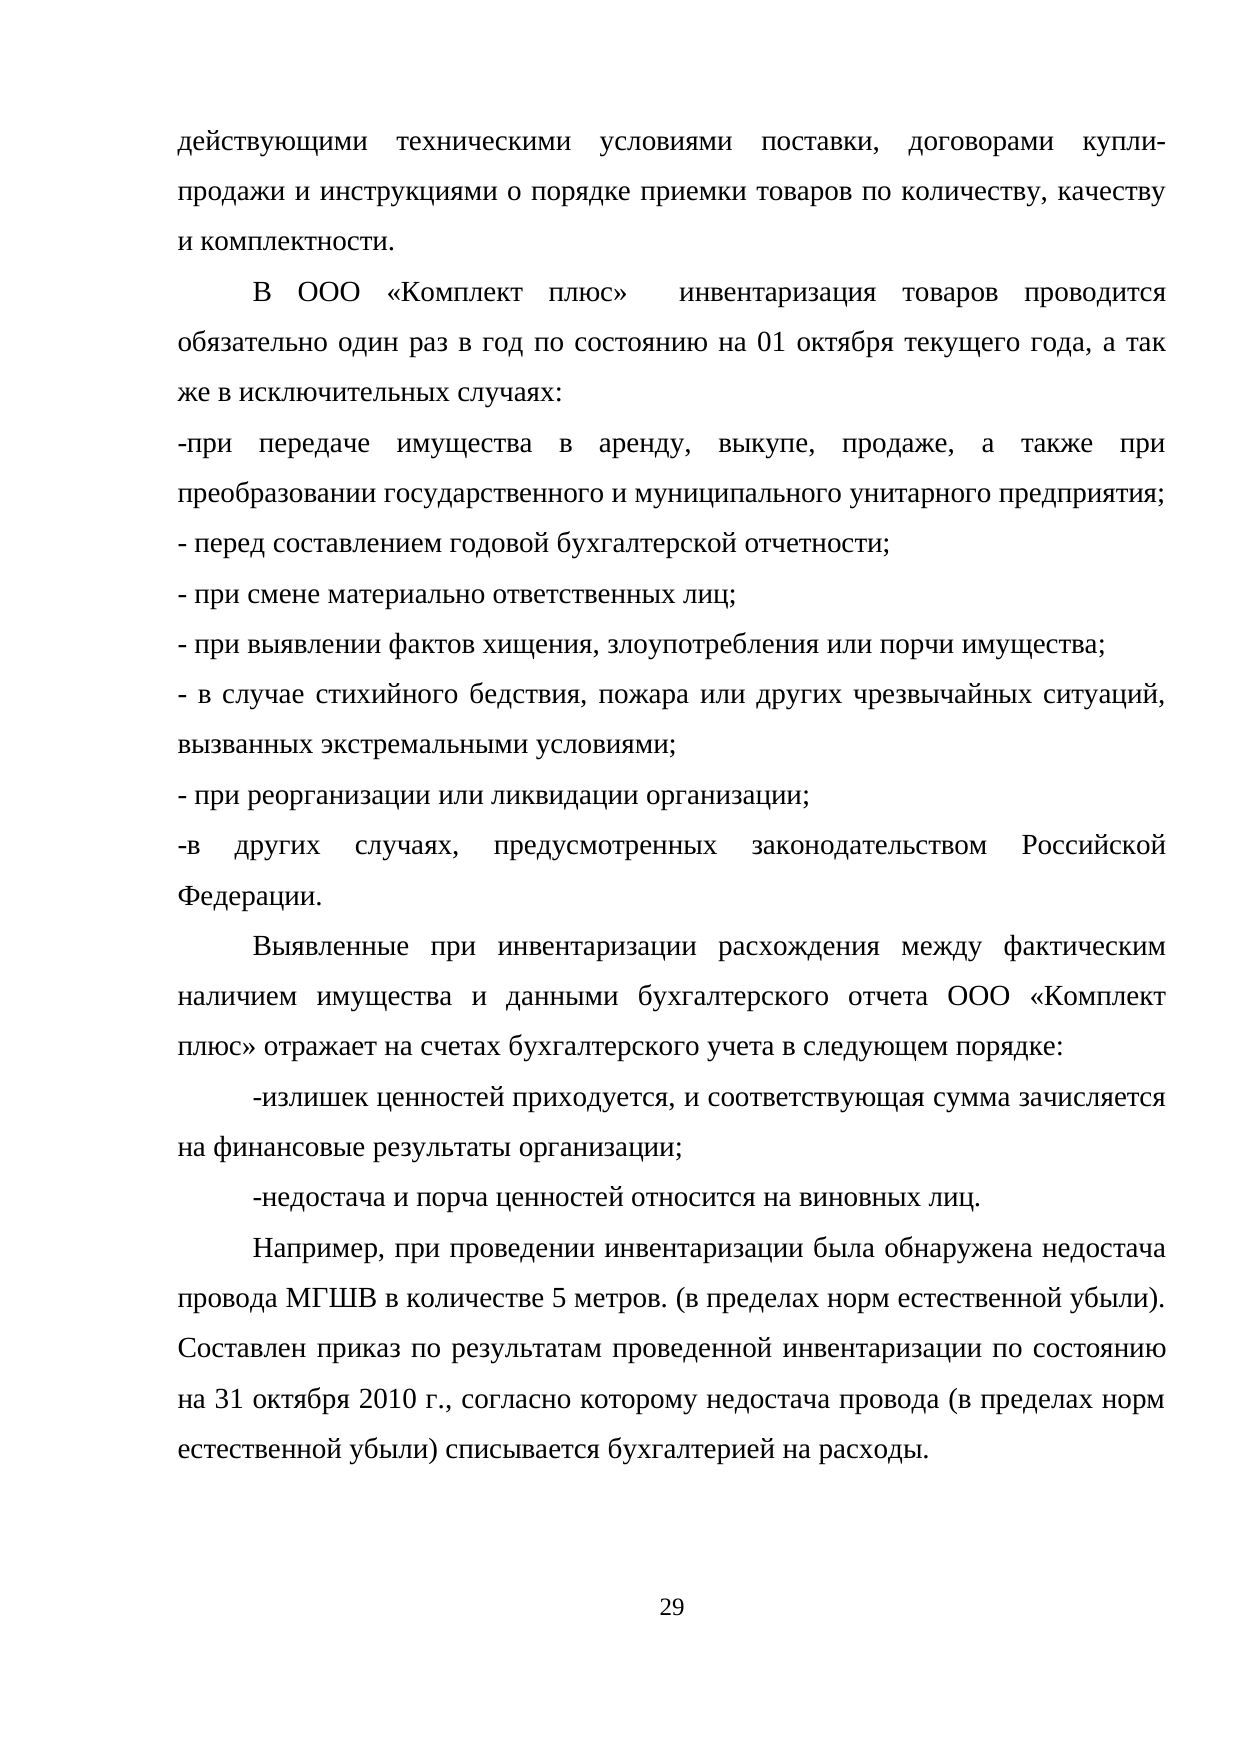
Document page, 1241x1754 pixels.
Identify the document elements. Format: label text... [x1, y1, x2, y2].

text -при передаче имущества в аренду, выкупе, продаже, а также при преобразовании государственного и муниципального унитарного предприятия; [177, 425, 1166, 509]
text Выявленные при инвентаризации расхождения между фактическим наличием имущества и данными бухгалтерского отчета ООО «Комплект плюс» отражает на счетах бухгалтерского учета в следующем порядке: [177, 928, 1166, 1062]
text Например, при проведении инвентаризации была обнаружена недостача провода МГШВ в количестве . (в пределах норм естественной убыли). Составлен приказ по результатам проведенной инвентаризации по состоянию на 31 октября 2010 г., согласно которому недостача провода (в пределах норм естественной убыли) списывается бухгалтерией на расходы. [177, 1230, 1166, 1465]
text - при выявлении фактов хищения, злоупотребления или порчи имущества; [177, 626, 1166, 660]
text -в других случаях, предусмотренных законодательством Российской Федерации. [177, 827, 1166, 911]
text - в случае стихийного бедствия, пожара или других чрезвычайных ситуаций, вызванных экстремальными условиями; [177, 677, 1166, 760]
text - перед составлением годовой бухгалтерской отчетности; [177, 526, 1166, 559]
text - при смене материально ответственных лиц; [177, 576, 1166, 609]
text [177, 123, 1166, 257]
text - при реорганизации или ликвидации организации; [177, 777, 1166, 811]
text -недостача и порча ценностей относится на виновных лиц. [177, 1180, 1166, 1213]
text -излишек ценностей приходуется, и соответствующая сумма зачисляется на финансовые результаты организации; [177, 1079, 1166, 1163]
text В ООО «Комплект плюс» инвентаризация товаров проводится обязательно один раз в год по состоянию на 01 октября текущего года, а так же в исключительных случаях: [177, 274, 1166, 408]
